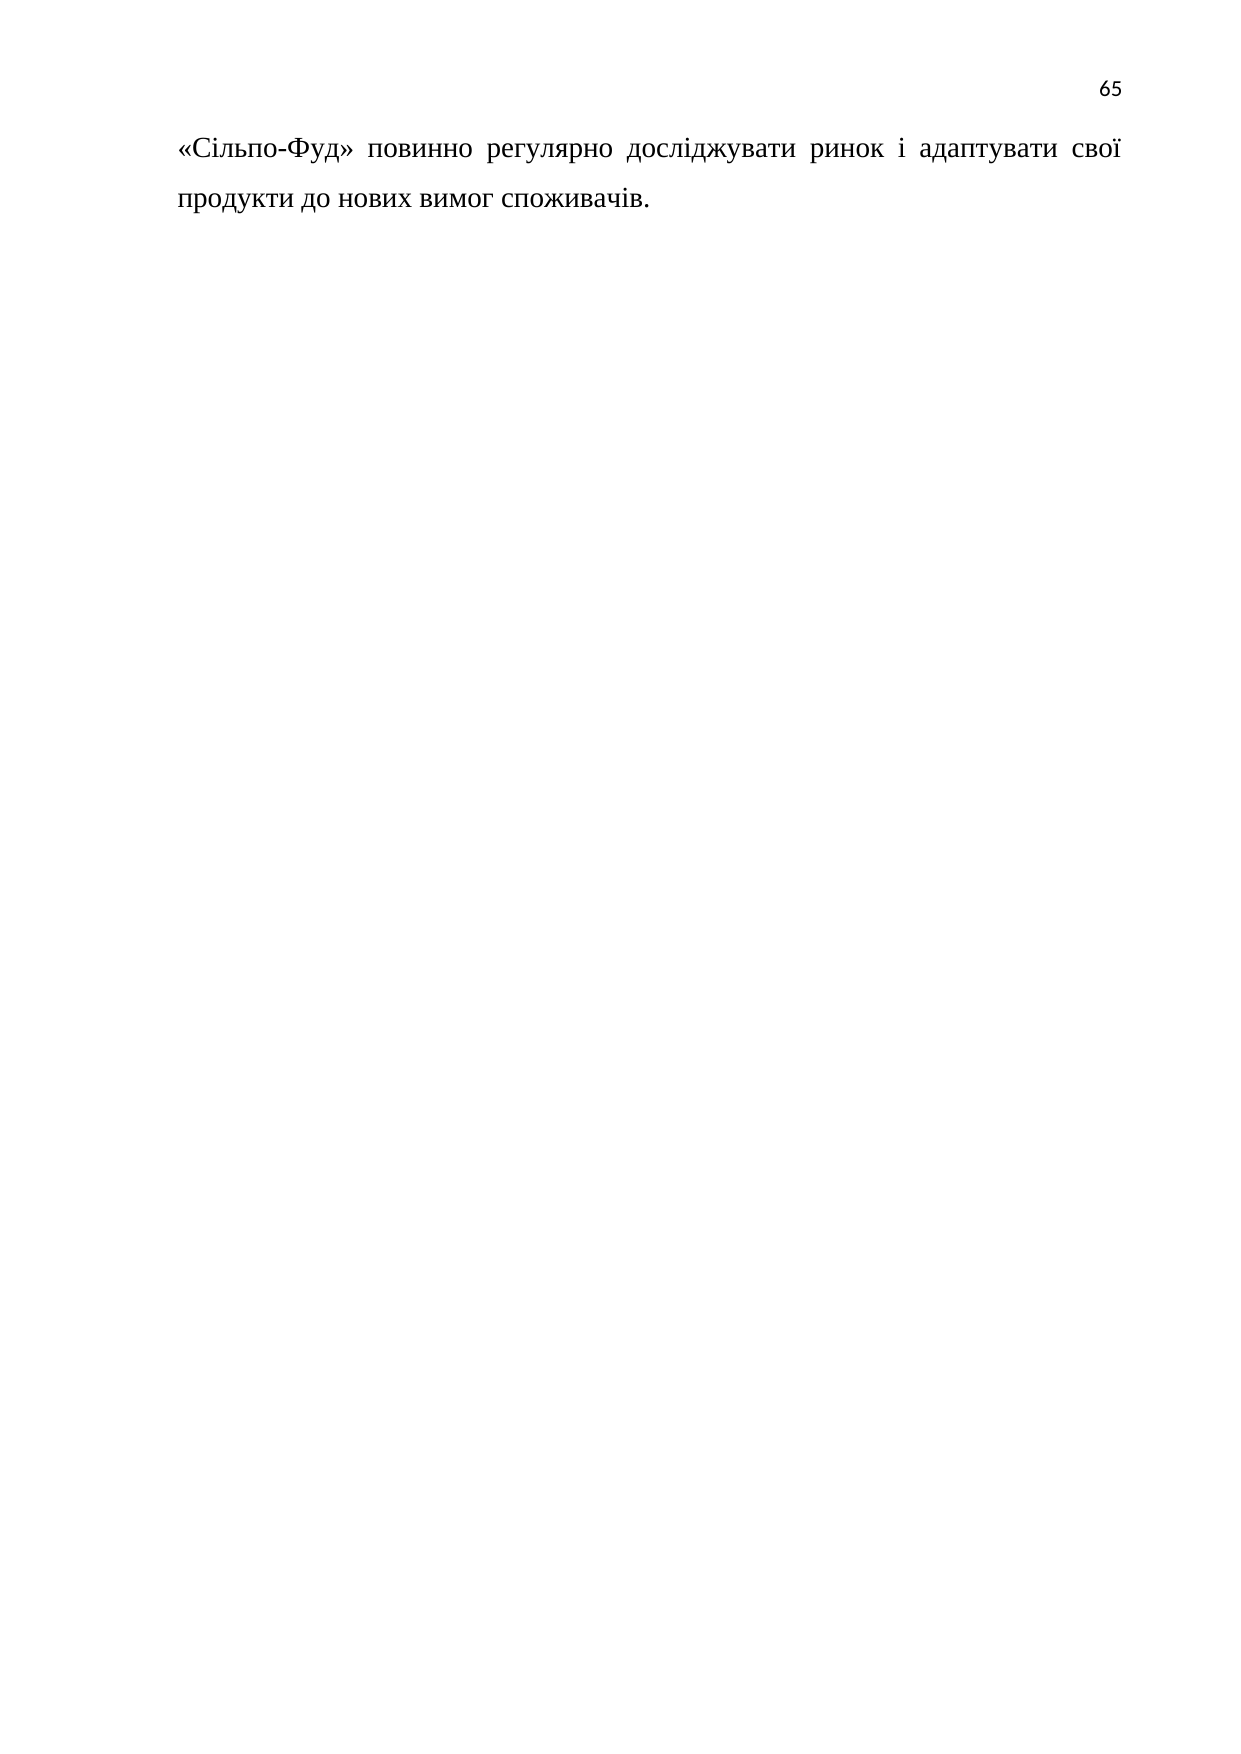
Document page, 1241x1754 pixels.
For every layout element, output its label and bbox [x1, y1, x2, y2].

text [177, 130, 1122, 214]
